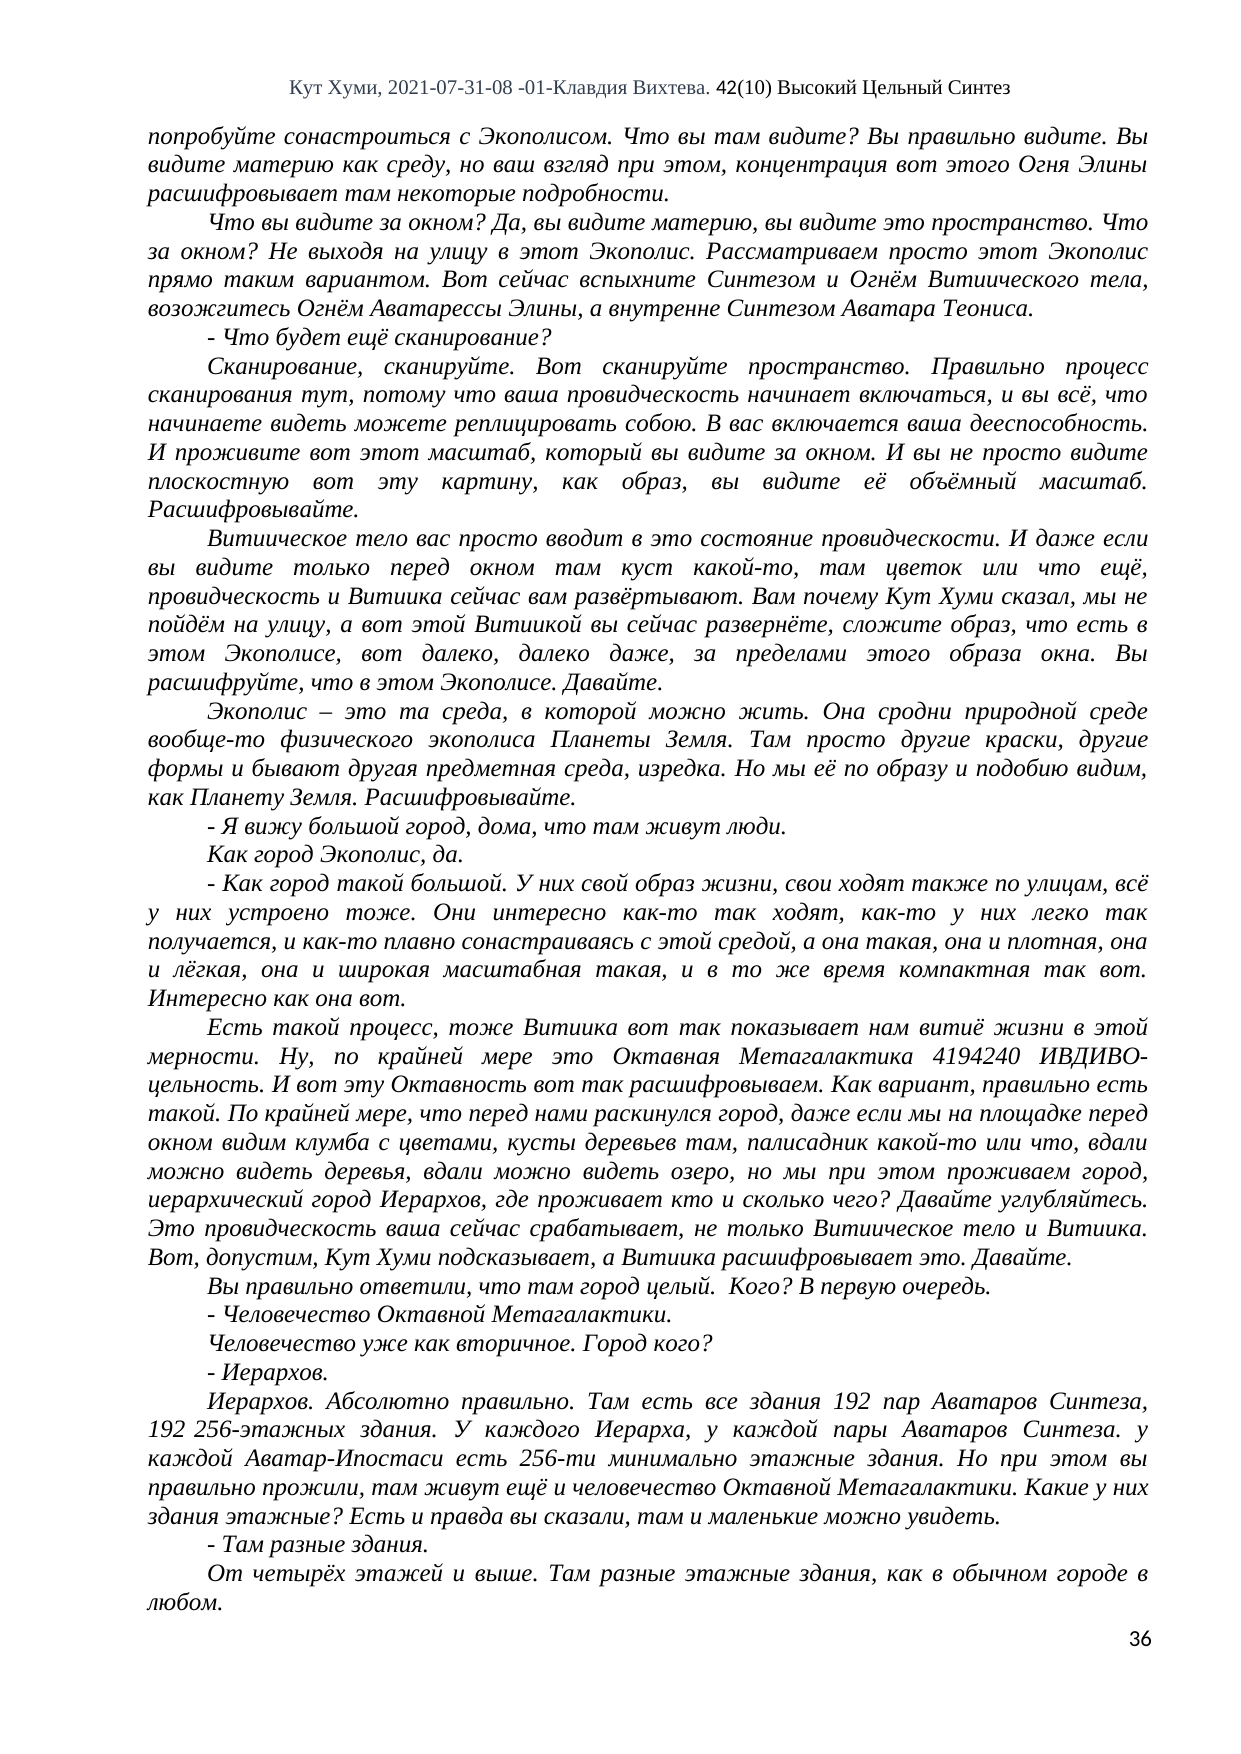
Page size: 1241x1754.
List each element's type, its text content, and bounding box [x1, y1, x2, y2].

text - Там разные здания. [148, 1529, 1152, 1558]
text - Человечество Октавной Метагалактики. [148, 1299, 1152, 1328]
text Вы правильно ответили, что там город целый. Кого? В первую очередь. [148, 1271, 1152, 1299]
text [148, 121, 1152, 207]
text Витиическое тело вас просто вводит в это состояние провидческости. И даже если вы видите только перед окном там куст какой-то, там цветок или что ещё, провидческость и Витиика сейчас вам развёртывают. Вам почему Кут Хуми сказал, мы не пойдём на улицу, а вот этой Витиикой вы сейчас развернёте, сложите образ, что есть в этом Экополисе, вот далеко, далеко даже, за пределами этого образа окна. Вы расшифруйте, что в этом Экополисе. Давайте. [148, 523, 1152, 696]
text Что вы видите за окном? Да, вы видите материю, вы видите это пространство. Что за окном? Не выходя на улицу в этот Экополис. Рассматриваем просто этот Экополис прямо таким вариантом. Вот сейчас вспыхните Синтезом и Огнём Витиического тела, возожгитесь Огнём Аватарессы Элины, а внутренне Синтезом Аватара Теониса. [148, 207, 1152, 322]
text - Как город такой большой. У них свой образ жизни, свои ходят также по улицам, всё у них устроено тоже. Они интересно как-то так ходят, как-то у них легко так получается, и как-то плавно сонастраиваясь с этой средой, а она такая, она и плотная, она и лёгкая, она и широкая масштабная такая, и в то же время компактная так вот. Интересно как она вот. [148, 868, 1152, 1012]
text - Иерархов. [148, 1357, 1152, 1386]
text Человечество уже как вторичное. Город кого? [148, 1328, 1152, 1357]
text - Что будет ещё сканирование? [148, 322, 1152, 351]
text Как город Экополис, да. [148, 839, 1152, 868]
text Экополис – это та среда, в которой можно жить. Она сродни природной среде вообще-то физического экополиса Планеты Земля. Там просто другие краски, другие формы и бывают другая предметная среда, изредка. Но мы её по образу и подобию видим, как Планету Земля. Расшифровывайте. [148, 696, 1152, 811]
text Сканирование, сканируйте. Вот сканируйте пространство. Правильно процесс сканирования тут, потому что ваша провидческость начинает включаться, и вы всё, что начинаете видеть можете реплицировать собою. В вас включается ваша дееспособность. И проживите вот этот масштаб, который вы видите за окном. И вы не просто видите плоскостную вот эту картину, как образ, вы видите её объёмный масштаб. Расшифровывайте. [148, 351, 1152, 523]
text Есть такой процесс, тоже Витиика вот так показывает нам витиё жизни в этой мерности. Ну, по крайней мере это Октавная Метагалактика 4194240 ИВДИВО-цельность. И вот эту Октавность вот так расшифровываем. Как вариант, правильно есть такой. По крайней мере, что перед нами раскинулся город, даже если мы на площадке перед окном видим клумба с цветами, кусты деревьев там, палисадник какой-то или что, вдали можно видеть деревья, вдали можно видеть озеро, но мы при этом проживаем город, иерархический город Иерархов, где проживает кто и сколько чего? Давайте углубляйтесь. Это провидческость ваша сейчас срабатывает, не только Витиическое тело и Витиика. Вот, допустим, Кут Хуми подсказывает, а Витиика расшифровывает это. Давайте. [148, 1012, 1152, 1271]
text - Я вижу большой город, дома, что там живут люди. [148, 811, 1152, 839]
text Иерархов. Абсолютно правильно. Там есть все здания 192 пар Аватаров Синтеза, 192 256-этажных здания. У каждого Иерарха, у каждой пары Аватаров Синтеза. у каждой Аватар-Ипостаси есть 256-ти минимально этажные здания. Но при этом вы правильно прожили, там живут ещё и человечество Октавной Метагалактики. Какие у них здания этажные? Есть и правда вы сказали, там и маленькие можно увидеть. [148, 1386, 1152, 1529]
text От четырёх этажей и выше. Там разные этажные здания, как в обычном городе в любом. [148, 1558, 1152, 1616]
